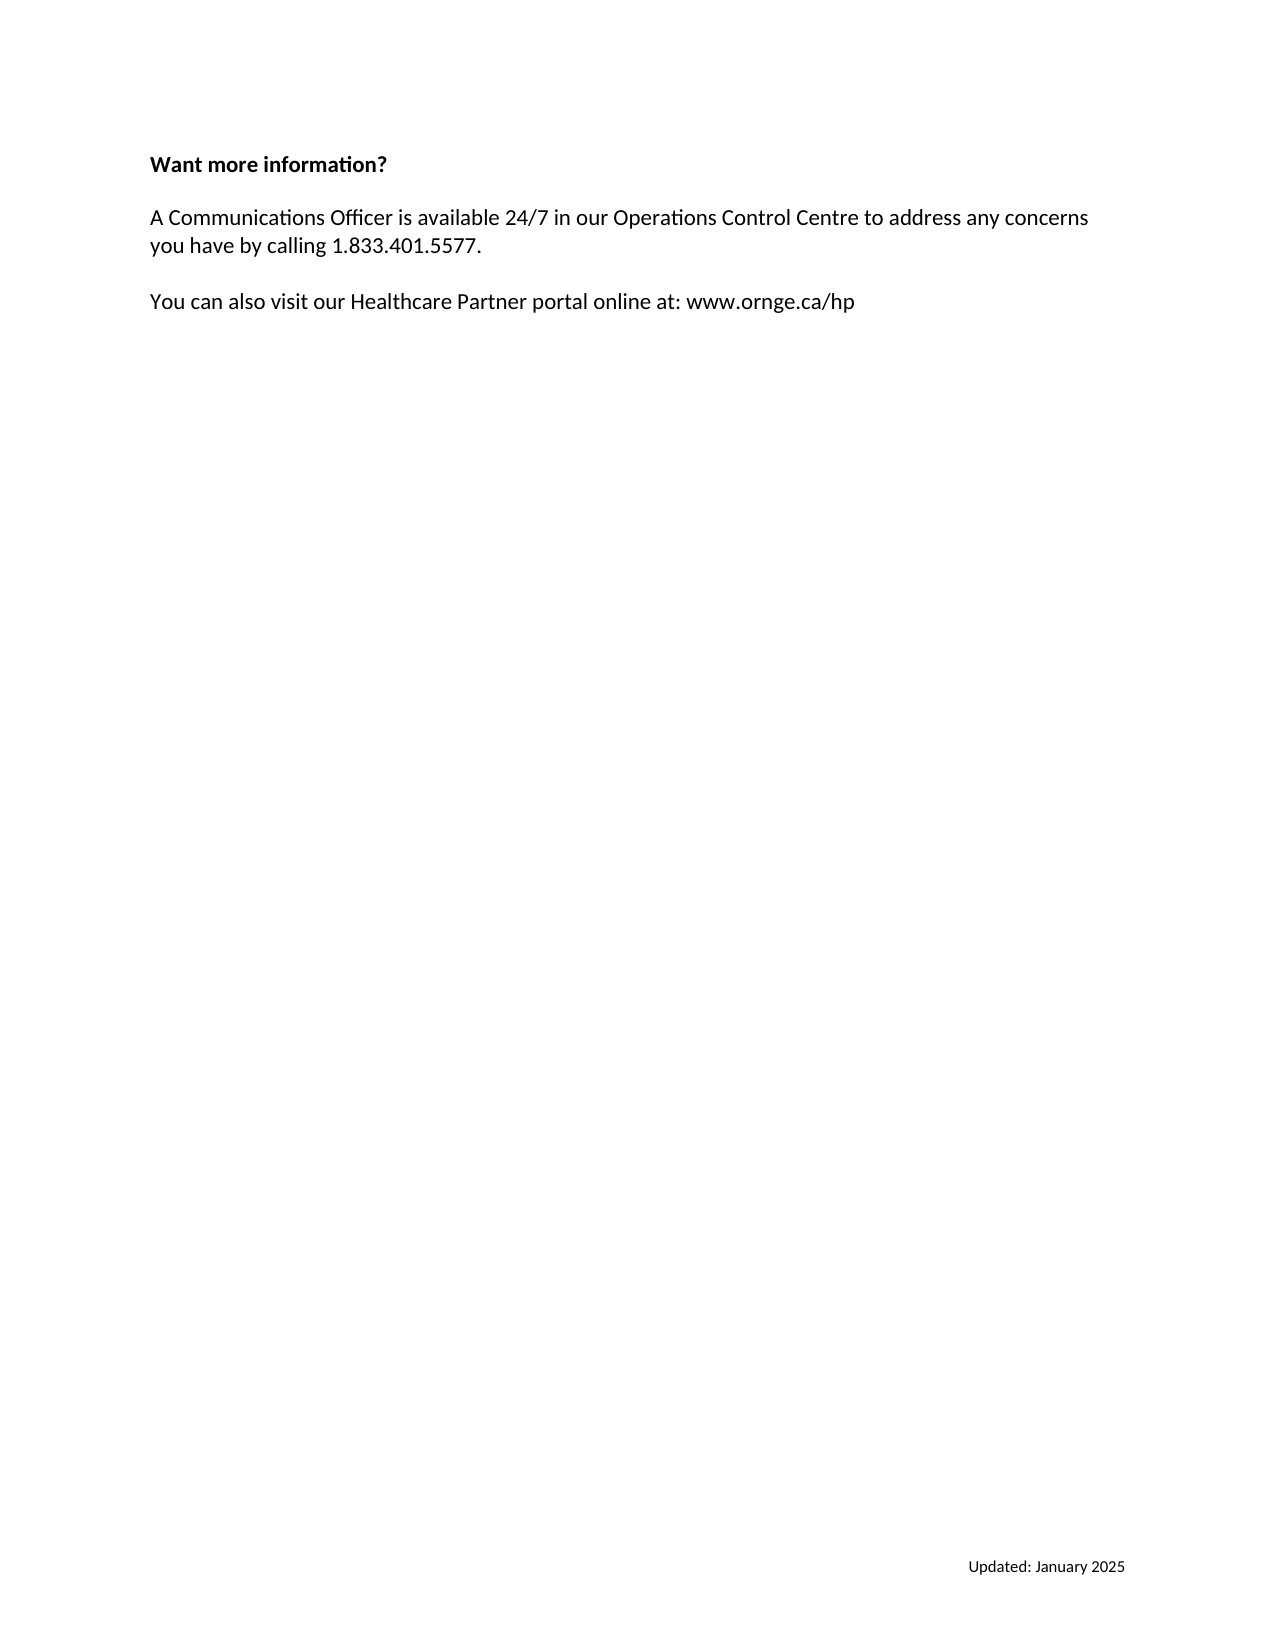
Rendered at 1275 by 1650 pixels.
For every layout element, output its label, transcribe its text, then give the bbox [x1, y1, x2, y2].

text You can also visit our Healthcare Partner portal online at: www.ornge.ca/hp [150, 287, 1125, 315]
text A Communications Officer is available 24/7 in our Operations Control Centre to address any concerns you have by calling 1.833.401.5577. [150, 203, 1125, 259]
text Want more information? [150, 150, 1125, 178]
